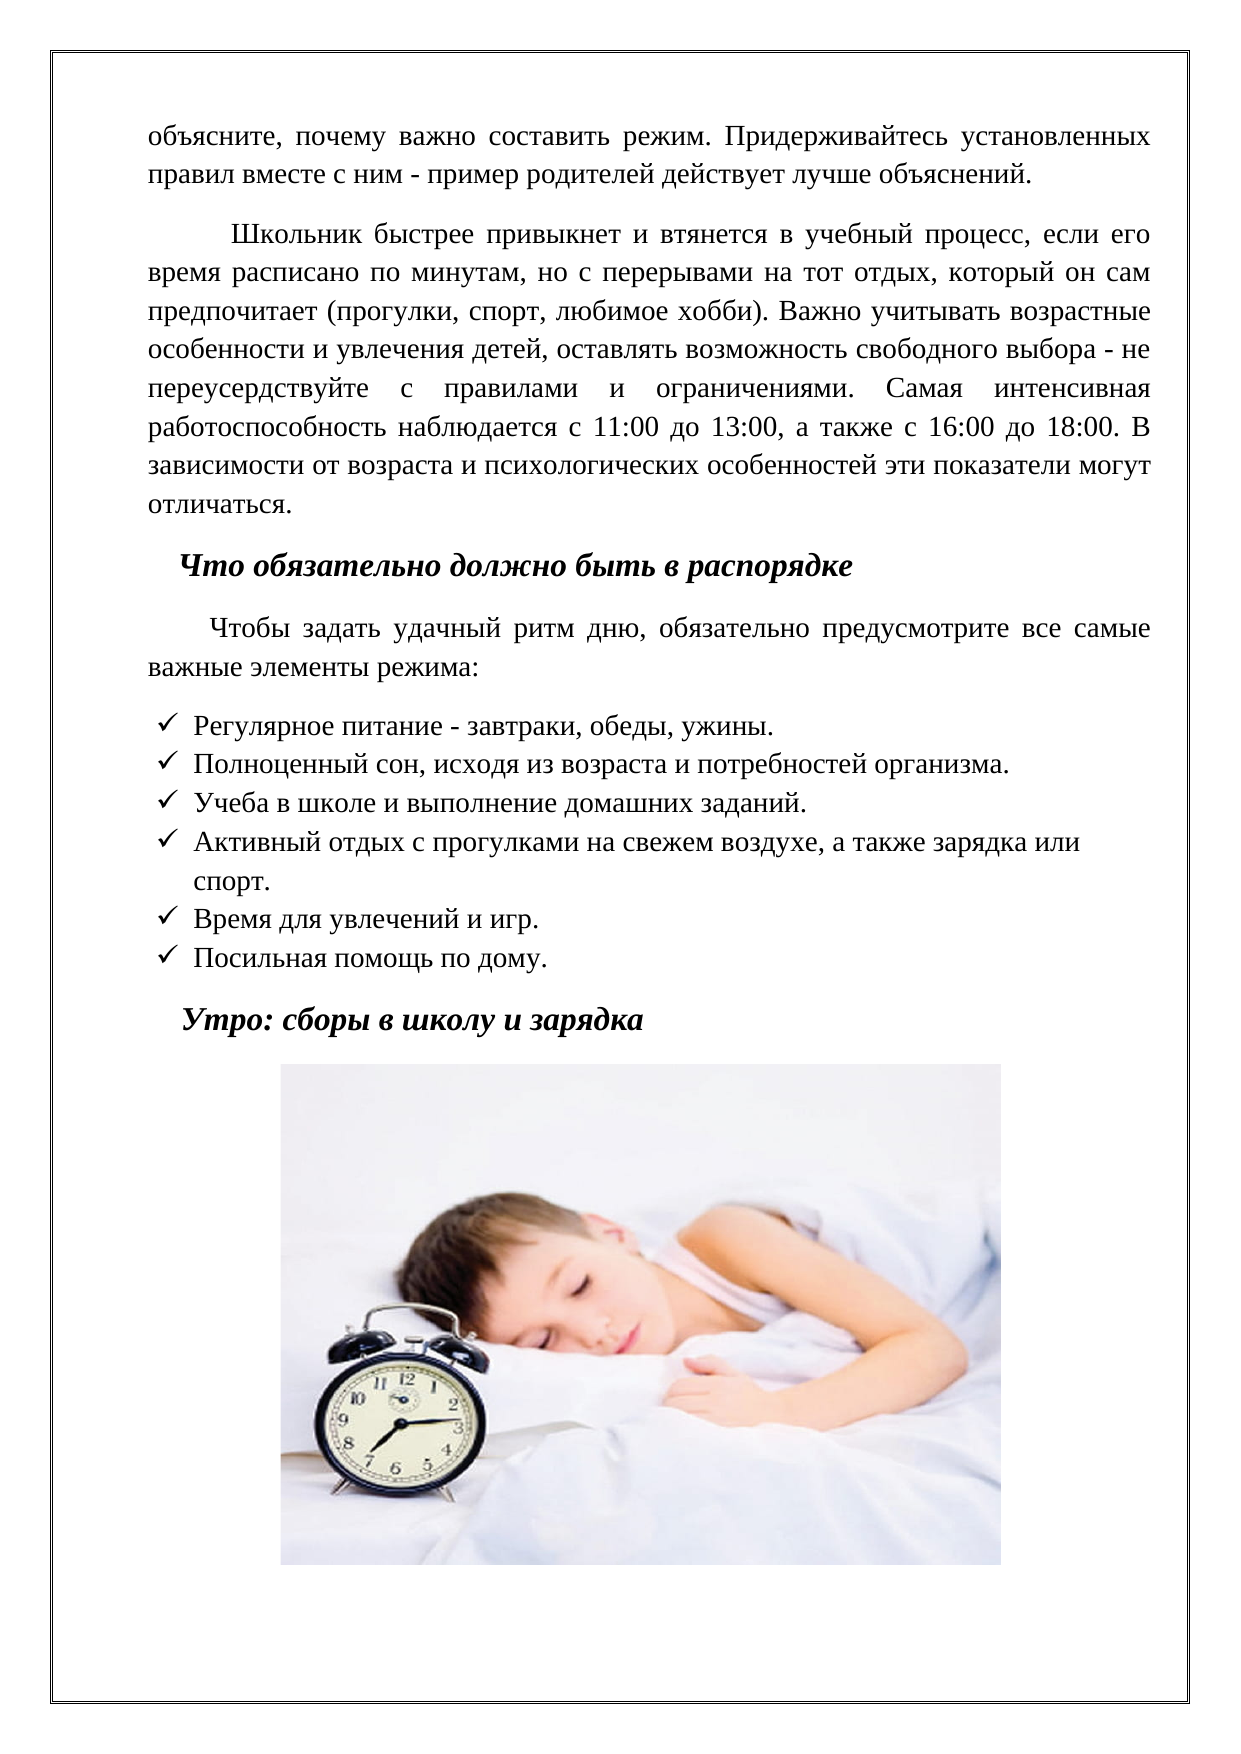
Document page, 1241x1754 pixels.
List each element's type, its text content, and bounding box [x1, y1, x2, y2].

text Утро: сборы в школу и зарядка [156, 999, 1152, 1038]
picture [280, 1064, 1001, 1565]
list Активный отдых с прогулками на свежем воздухе, а также зарядка или спорт. [156, 824, 1152, 896]
list Посильная помощь по дому. [156, 940, 1152, 973]
list Регулярное питание - завтраки, обеды, ужины. [156, 708, 1152, 742]
text Чтобы задать удачный ритм дню, обязательно предусмотрите все самые важные элементы режима: [148, 610, 1152, 682]
text Школьник быстрее привыкнет и втянется в учебный процесс, если его время расписано по минутам, но с перерывами на тот отдых, который он сам предпочитает (прогулки, спорт, любимое хобби). Важно учитывать возрастные особенности и увлечения детей, оставлять возможность свободного выбора - не переусердствуйте с правилами и ограничениями. Самая интенсивная работоспособность наблюдается с 11:00 до 13:00, а также с 16:00 до 18:00. В зависимости от возраста и психологических особенностей эти показатели могут отличаться. [148, 216, 1152, 519]
list Учеба в школе и выполнение домашних заданий. [156, 785, 1152, 819]
list Полноценный сон, исходя из возраста и потребностей организма. [156, 747, 1152, 780]
text Что обязательно должно быть в распорядке [177, 545, 1152, 583]
list Время для увлечений и игр. [156, 901, 1152, 935]
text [148, 118, 1152, 190]
